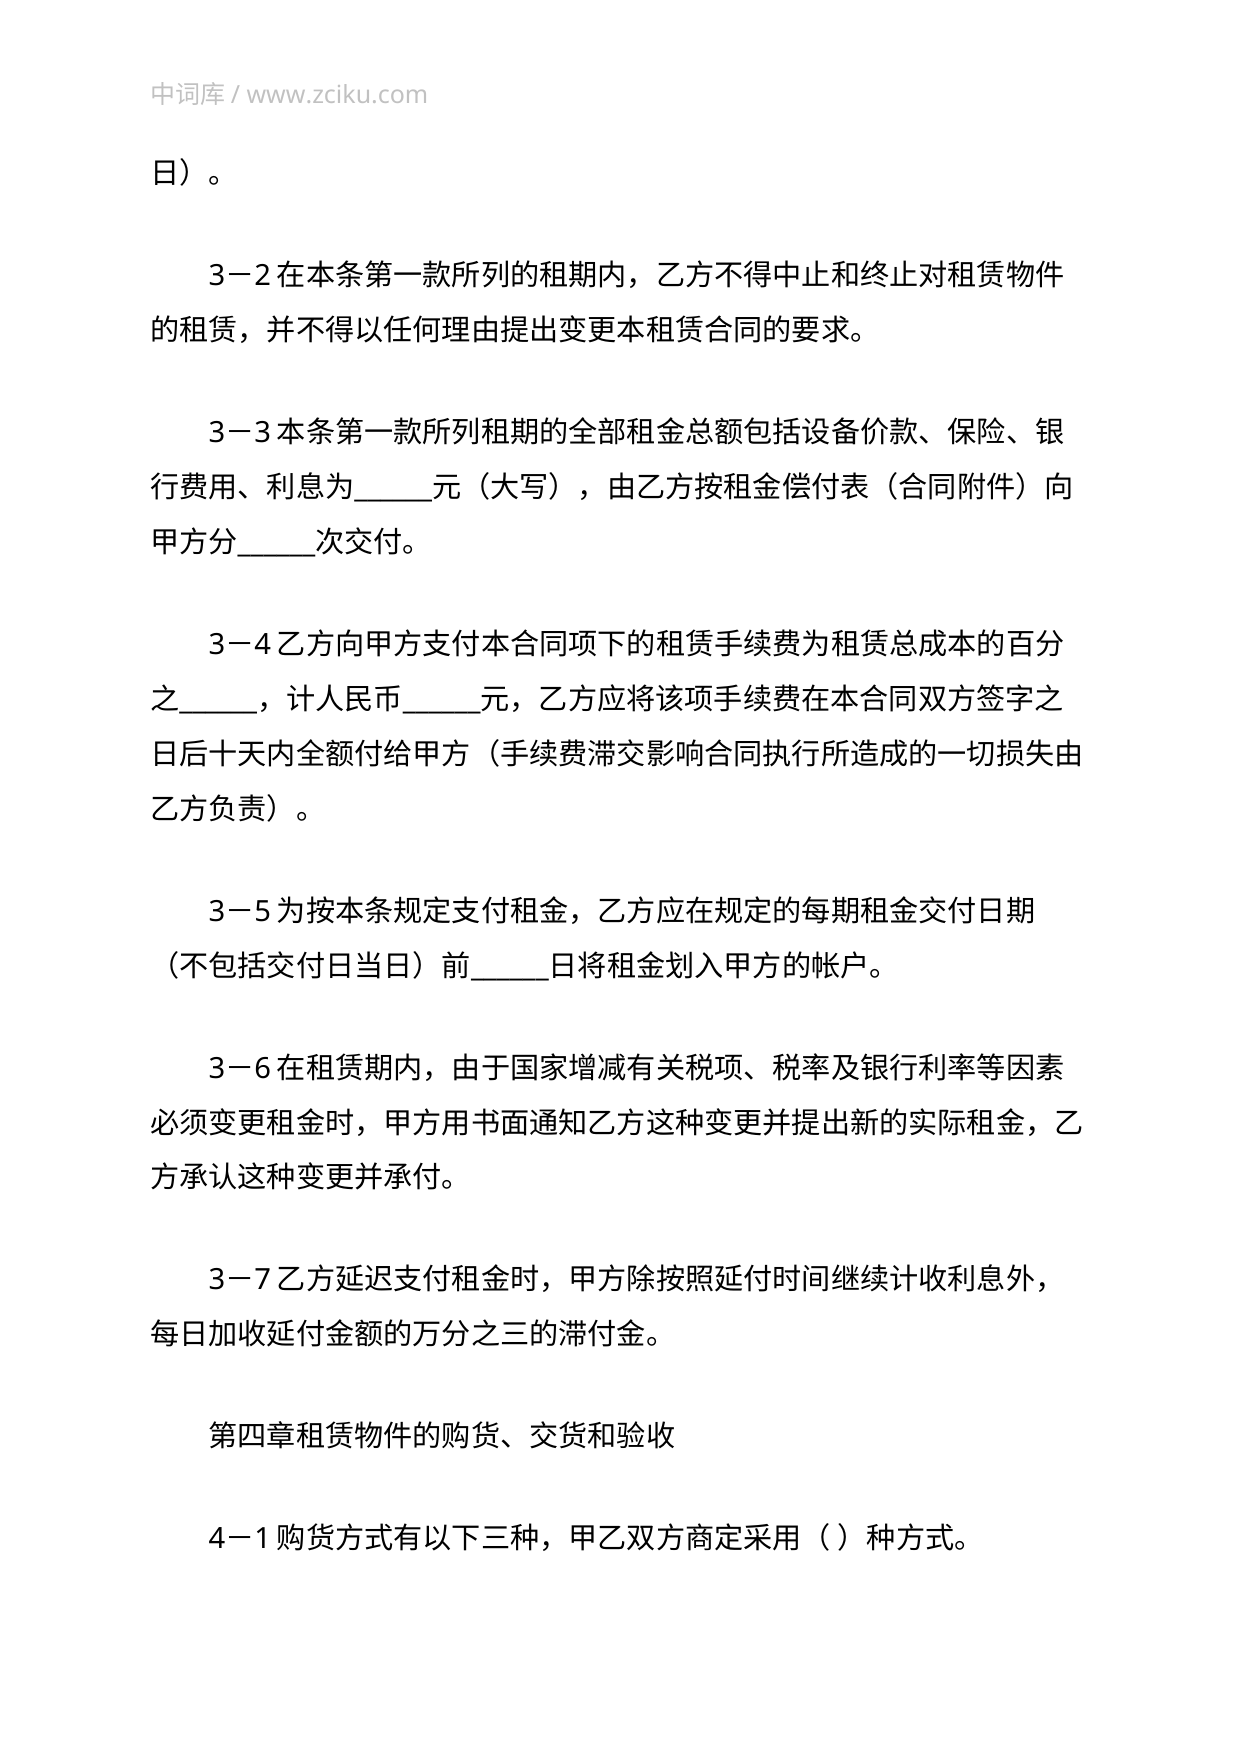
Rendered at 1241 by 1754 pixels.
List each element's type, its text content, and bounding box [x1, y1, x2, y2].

text 3－5为按本条规定支付租金，乙方应在规定的每期租金交付日期（不包括交付日当日）前______日将租金划入甲方的帐户。 [150, 887, 1090, 984]
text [150, 150, 1090, 192]
text 4－1购货方式有以下三种，甲乙双方商定采用（ ）种方式。 [150, 1514, 1090, 1557]
text 3－6在租赁期内，由于国家增减有关税项、税率及银行利率等因素必须变更租金时，甲方用书面通知乙方这种变更并提出新的实际租金，乙方承认这种变更并承付。 [150, 1044, 1090, 1196]
text 3－4乙方向甲方支付本合同项下的租赁手续费为租赁总成本的百分之______，计人民币______元，乙方应将该项手续费在本合同双方签字之日后十天内全额付给甲方（手续费滞交影响合同执行所造成的一切损失由乙方负责）。 [150, 621, 1090, 828]
text 3－3本条第一款所列租期的全部租金总额包括设备价款、保险、银行费用、利息为______元（大写），由乙方按租金偿付表（合同附件）向甲方分______次交付。 [150, 408, 1090, 561]
text 第四章租赁物件的购货、交货和验收 [150, 1413, 1090, 1455]
text 3－2在本条第一款所列的租期内，乙方不得中止和终止对租赁物件的租赁，并不得以任何理由提出变更本租赁合同的要求。 [150, 252, 1090, 349]
text 3－7乙方延迟支付租金时，甲方除按照延付时间继续计收利息外，每日加收延付金额的万分之三的滞付金。 [150, 1256, 1090, 1353]
